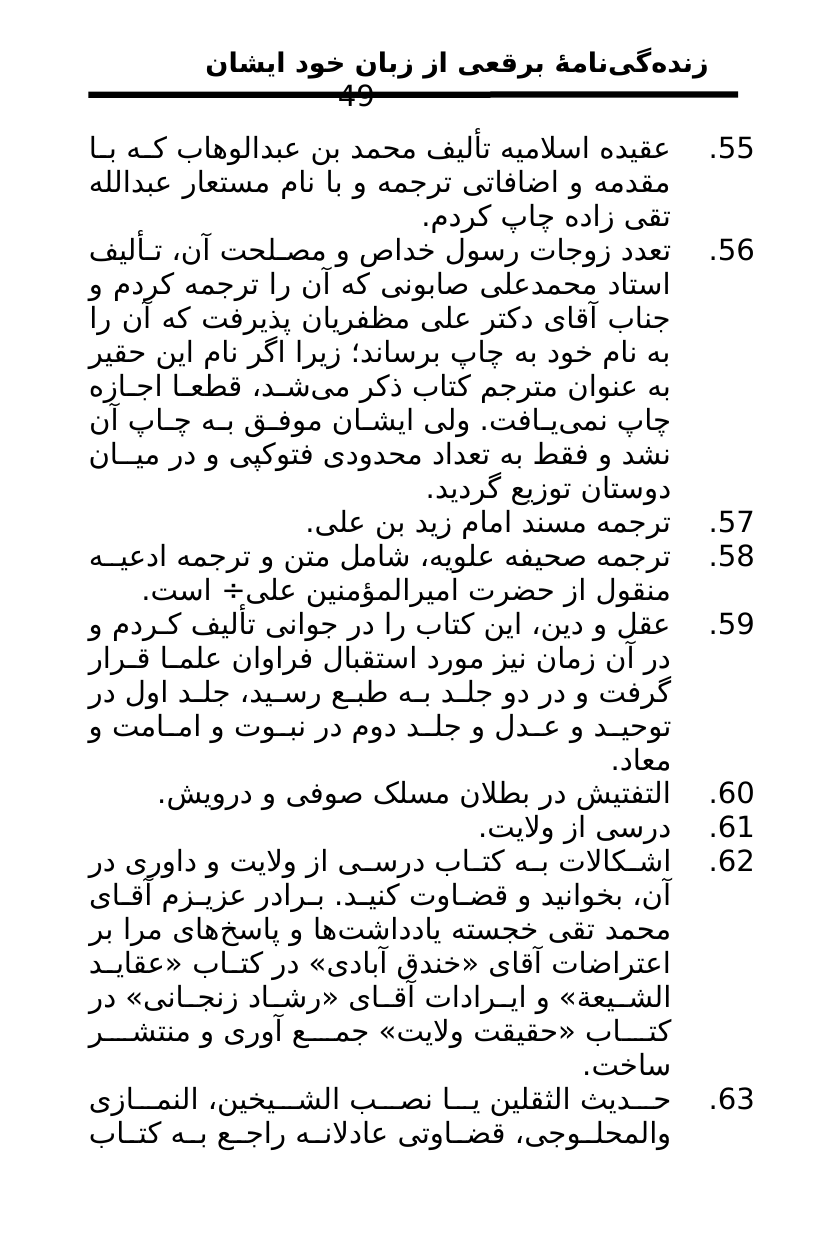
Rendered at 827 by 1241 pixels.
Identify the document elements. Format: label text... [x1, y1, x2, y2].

list تعدد زوجات رسول خداص و مصلحت آن، تألیف استاد محمدعلی صابونی که آن را ترجمه کردم و جناب آقای دکتر علی مظفریان پذیرفت که آن را به نام خود به چاپ برساند؛ زیرا اگر نام این حقیر به عنوان مترجم کتاب ذکر می‌شد، قطعا اجازه چاپ نمی‌یافت. ولی ایشان موفق به چاپ آن نشد و فقط به تعداد محدودی فتوکپی و در میان دوستان توزیع گردید. [89, 233, 708, 505]
list ترجمه مسند امام زید بن علی. [89, 505, 708, 539]
list التفتیش در بطلان مسلک صوفی و درویش. [89, 777, 708, 811]
list اشکالات به کتاب درسی از ولایت و داوری در آن، بخوانید و قضاوت کنید. برادر عزیزم آقای محمد تقی خجسته یادداشت‌ها و پاسخ‌های مرا بر اعتراضات آقای «خندق آبادی» در کتاب «عقايد الشيعة» و ایرادات آقای «رشاد زنجانی» در کتاب «حقیقت ولایت» جمع آوری و منتشر ساخت. [89, 845, 708, 1082]
list عقل و دین، این کتاب را در جوانی تألیف کردم و در آن زمان نیز مورد استقبال فراوان علما قرار گرفت و در دو جلد به طبع رسید، جلد اول در توحید و عدل و جلد دوم در نبوت و امامت و معاد. [89, 607, 708, 777]
list ترجمه صحیفه علویه، شامل متن و ترجمه ادعیه منقول از حضرت امیرالمؤمنین علی÷ است. [89, 539, 708, 607]
list درسی از ولایت. [89, 811, 708, 845]
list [89, 1082, 708, 1150]
list عقیده اسلامیه تألیف محمد بن عبدالوهاب که با مقدمه و اضافاتی ترجمه و با نام مستعار عبدالله تقی زاده چاپ کردم. [89, 132, 708, 233]
